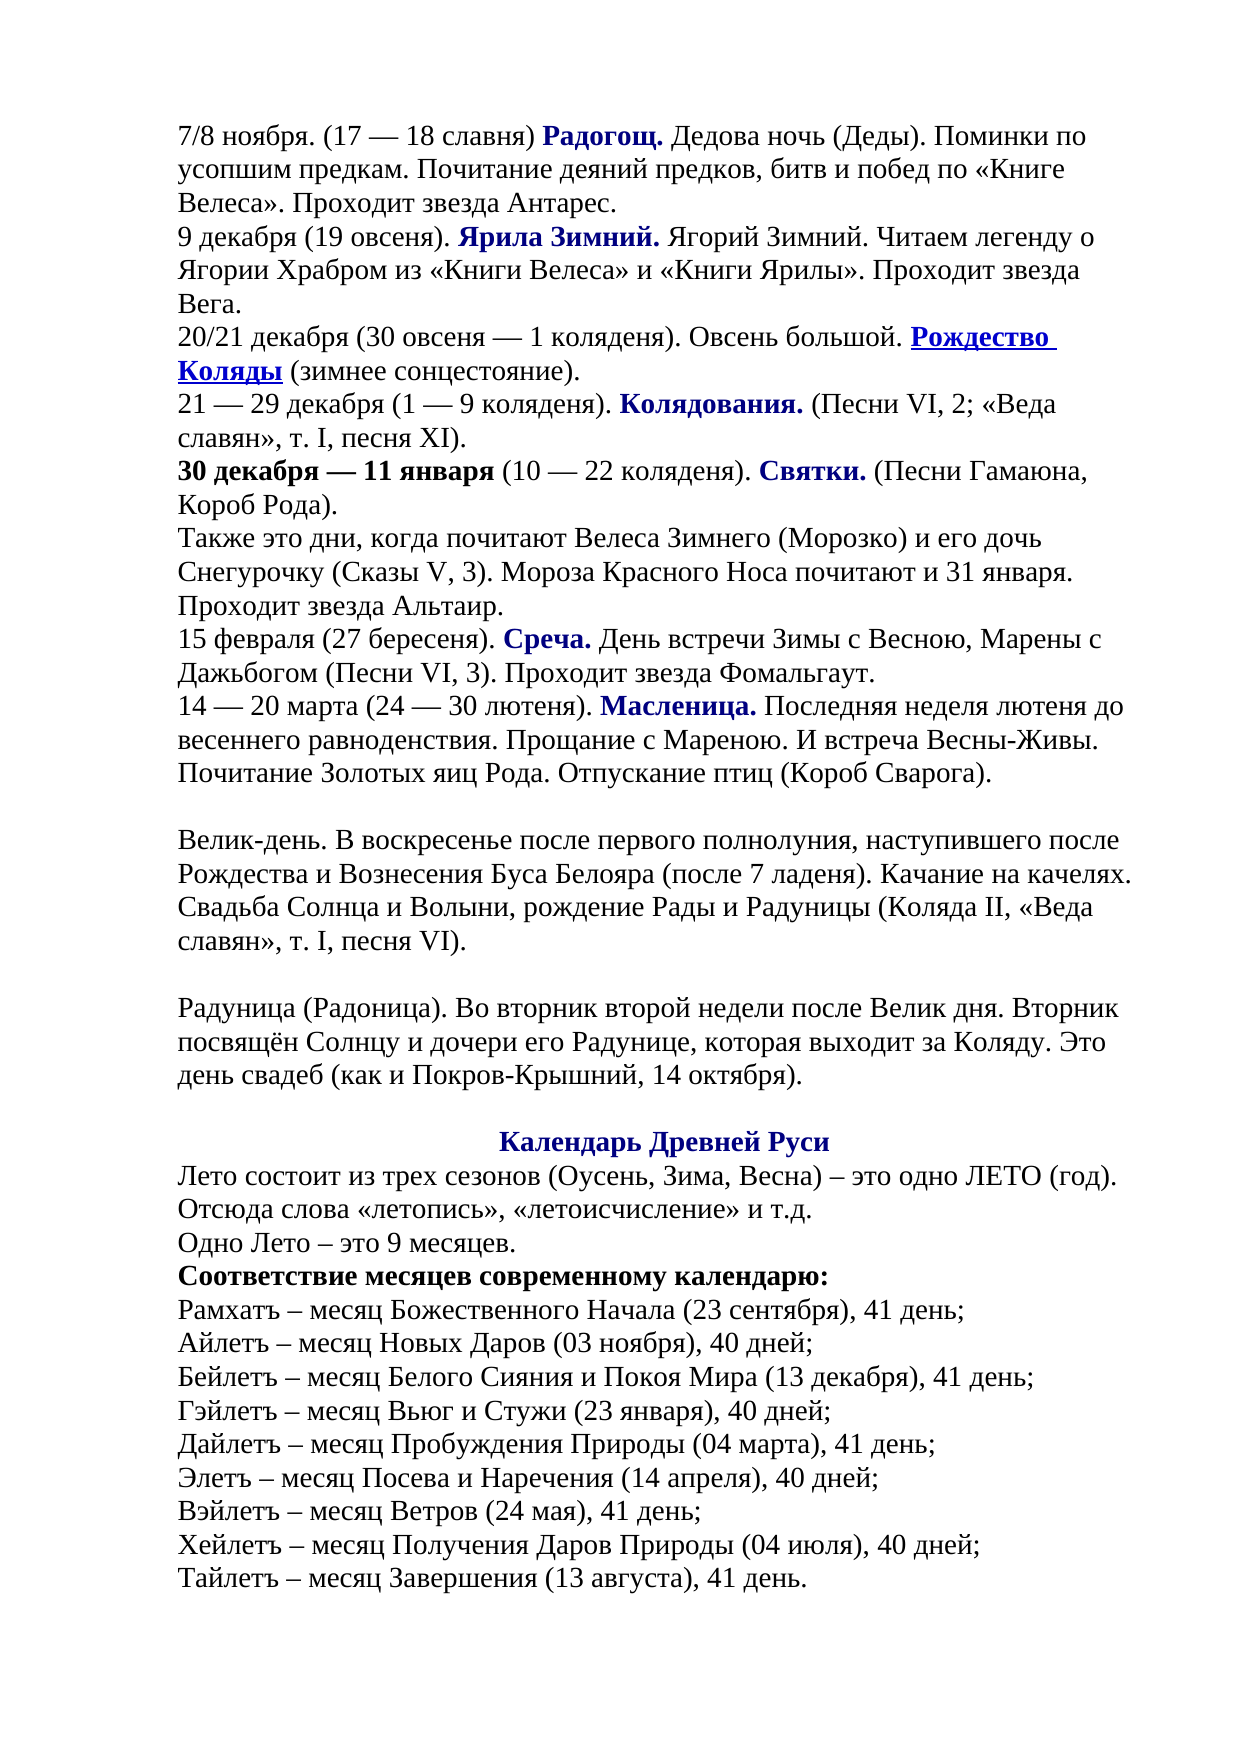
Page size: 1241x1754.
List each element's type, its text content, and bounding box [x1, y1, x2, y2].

text Также это дни, когда почитают Велеса Зимнего (Морозко) и его дочь Снегурочку (Сказы V, 3). Мороза Красного Носа почитают и 31 января. Проходит звезда Альтаир. [177, 521, 1152, 621]
text 30 декабря — 11 января (10 — 22 коляденя). Святки. (Песни Гамаюна, Короб Рода). [177, 453, 1152, 521]
text 21 — 29 декабря (1 — 9 коляденя). Колядования. (Песни VI, 2; «Веда славян», т. I, песня XI). [177, 386, 1152, 453]
text Соответствие месяцев современному календарю: Рамхатъ – месяц Божественного Начала (23 сентября), 41 день; Айлетъ – месяц Новых Даров (03 ноября), 40 дней; Бейлетъ – месяц Белого Сияния и Покоя Мира (13 декабря), 41 день; Гэйлетъ – месяц Вьюг и Стужи (23 января), 40 дней; Дайлетъ – месяц Пробуждения Природы (04 марта), 41 день; Элетъ – месяц Посева и Наречения (14 апреля), 40 дней; Вэйлетъ – месяц Ветров (24 мая), 41 день; Хейлетъ – месяц Получения Даров Природы (04 июля), 40 дней; Тайлетъ – месяц Завершения (13 августа), 41 день. [177, 1258, 1152, 1594]
text 9 декабря (19 овсеня). Ярила Зимний. Ягорий Зимний. Читаем легенду о Ягории Храбром из «Книги Велеса» и «Книги Ярилы». Проходит звезда Вега. [177, 219, 1152, 319]
text 15 февраля (27 бересеня). Среча. День встречи Зимы с Весною, Марены с Дажьбогом (Песни VI, 3). Проходит звезда Фомальгаут. [177, 621, 1152, 688]
text 20/21 декабря (30 овсеня — 1 коляденя). Овсень большой. Рождество Коляды (зимнее сонцестояние). [177, 319, 1152, 386]
text 14 — 20 марта (24 — 30 лютеня). Масленица. Последняя неделя лютеня до весеннего равноденствия. Прощание с Мареною. И встреча Весны-Живы. Почитание Золотых яиц Рода. Отпускание птиц (Короб Сварога). Велик-день. В воскресенье после первого полнолуния, наступившего после Рождества и Вознесения Буса Белояра (после 7 ладеня). Качание на качелях. Свадьба Солнца и Волыни, рождение Рады и Радуницы (Коляда II, «Веда славян», т. I, песня VI). Радуница (Радоница). Во вторник второй недели после Велик дня. Вторник посвящён Солнцу и дочери его Радунице, которая выходит за Коляду. Это день свадеб (как и Покров-Крышний, 14 октября). [177, 688, 1152, 1091]
text 7/8 ноября. (17 — 18 славня) Радогощ. Дедова ночь (Деды). Поминки по усопшим предкам. Почитание деяний предков, битв и побед по «Книге Велеса». Проходит звезда Антарес. [177, 118, 1152, 219]
text Календарь Древней Руси [177, 1124, 1152, 1158]
text Лето состоит из трех сезонов (Оусень, Зима, Весна) – это одно ЛЕТО (год). Отсюда слова «летопись», «летоисчисление» и т.д. Одно Лето – это 9 месяцев. [177, 1158, 1152, 1258]
